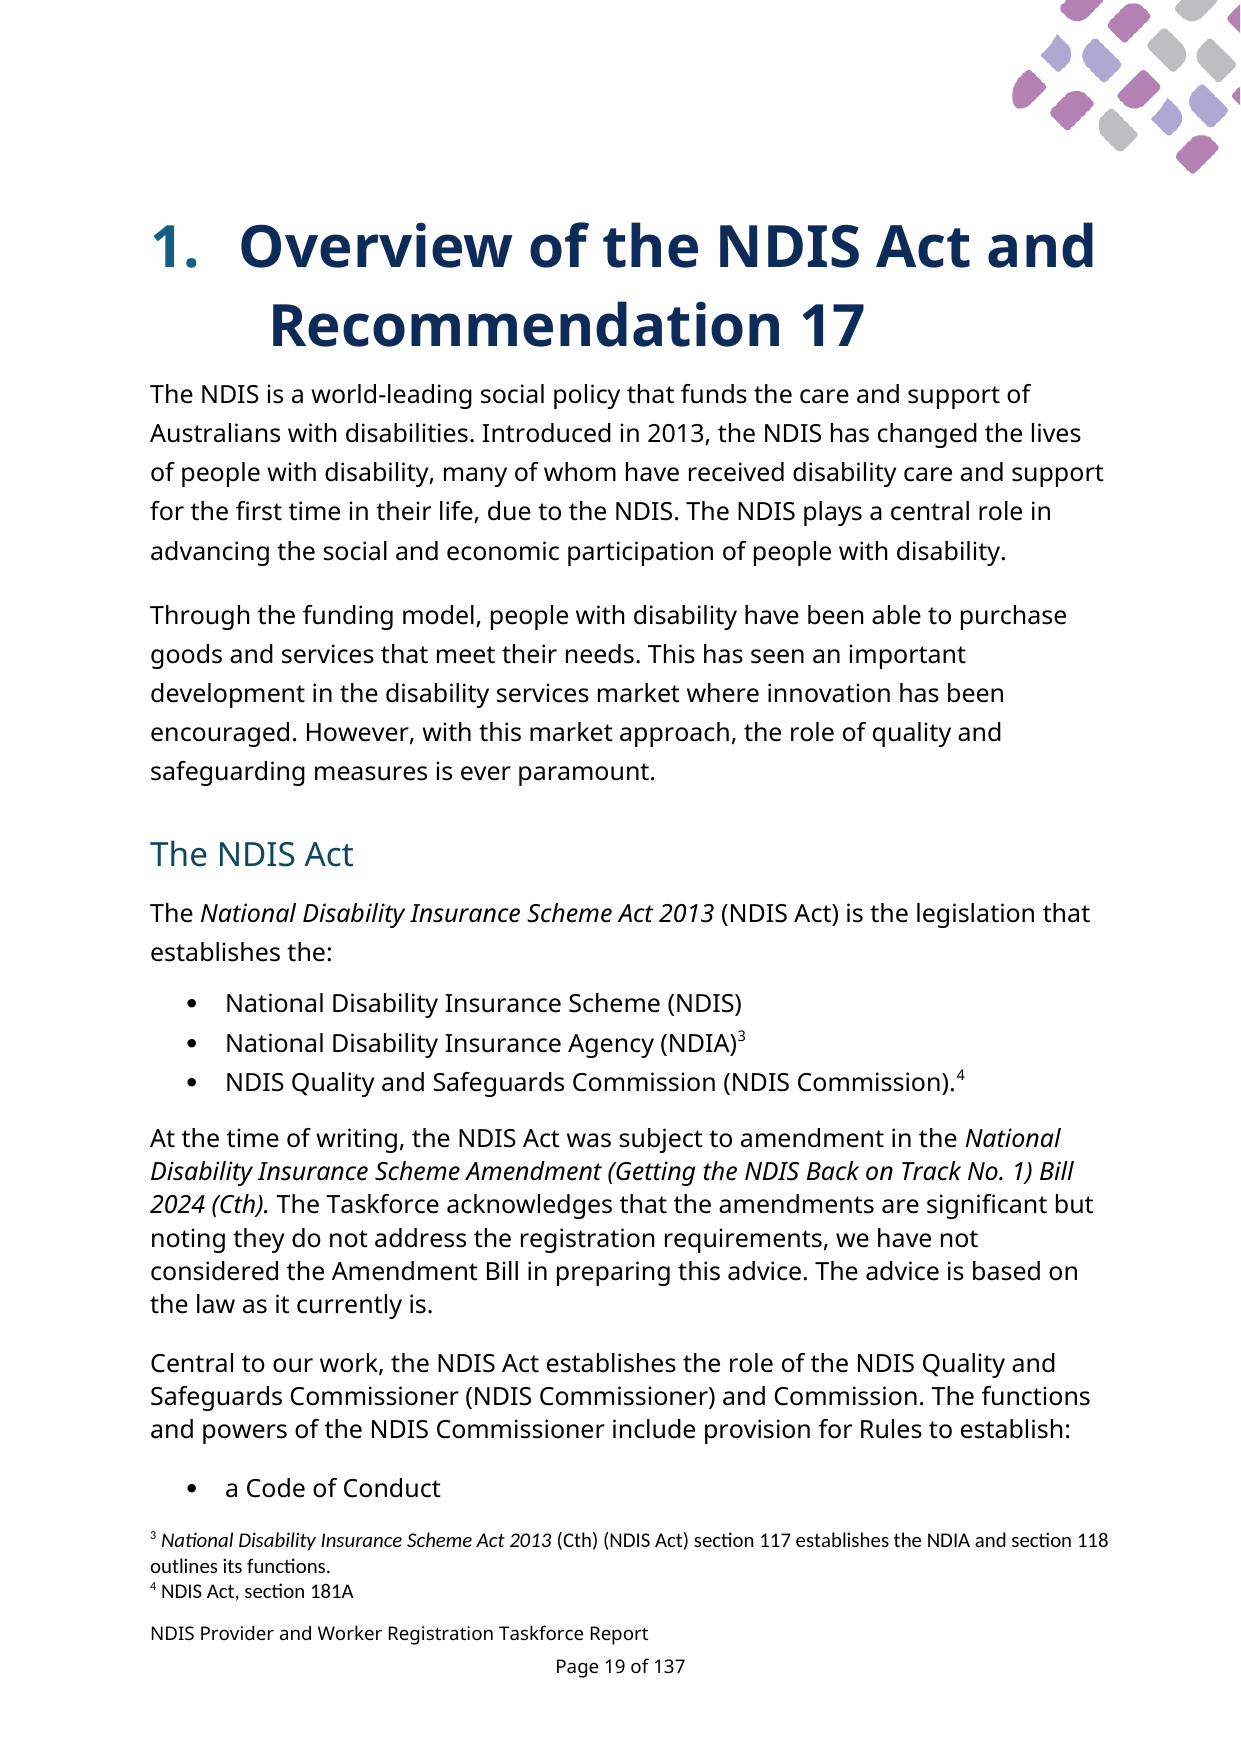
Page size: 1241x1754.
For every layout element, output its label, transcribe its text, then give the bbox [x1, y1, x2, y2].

text The NDIS is a world-leading social policy that funds the care and support of Australians with disabilities. Introduced in 2013, the NDIS has changed the lives of people with disability, many of whom have received disability care and support for the first time in their life, due to the NDIS. The NDIS plays a central role in advancing the social and economic participation of people with disability. [150, 376, 1110, 567]
list NDIS Quality and Safeguards Commission (NDIS Commission). [187, 1064, 1110, 1098]
text The National Disability Insurance Scheme Act 2013 (NDIS Act) is the legislation that establishes the: [150, 895, 1110, 968]
picture [998, 0, 1241, 200]
text At the time of writing, the NDIS Act was subject to amendment in the National Disability Insurance Scheme Amendment (Getting the NDIS Back on Track No. 1) Bill 2024 (Cth). The Taskforce acknowledges that the amendments are significant but noting they do not address the registration requirements, we have not considered the Amendment Bill in preparing this advice. The advice is based on the law as it currently is. [150, 1120, 1110, 1320]
list a Code of Conduct [187, 1470, 1110, 1504]
subtitle Overview of the NDIS Act and Recommendation 17 [150, 205, 1110, 364]
subtitle The NDIS Act [150, 831, 1110, 876]
text Central to our work, the NDIS Act establishes the role of the NDIS Quality and Safeguards Commissioner (NDIS Commissioner) and Commission. The functions and powers of the NDIS Commissioner include provision for Rules to establish: [150, 1345, 1110, 1445]
list National Disability Insurance Agency (NDIA) [187, 1025, 1110, 1059]
text Through the funding model, people with disability have been able to purchase goods and services that meet their needs. This has seen an important development in the disability services market where innovation has been encouraged. However, with this market approach, the role of quality and safeguarding measures is ever paramount. [150, 597, 1110, 788]
list National Disability Insurance Scheme (NDIS) [187, 986, 1110, 1020]
